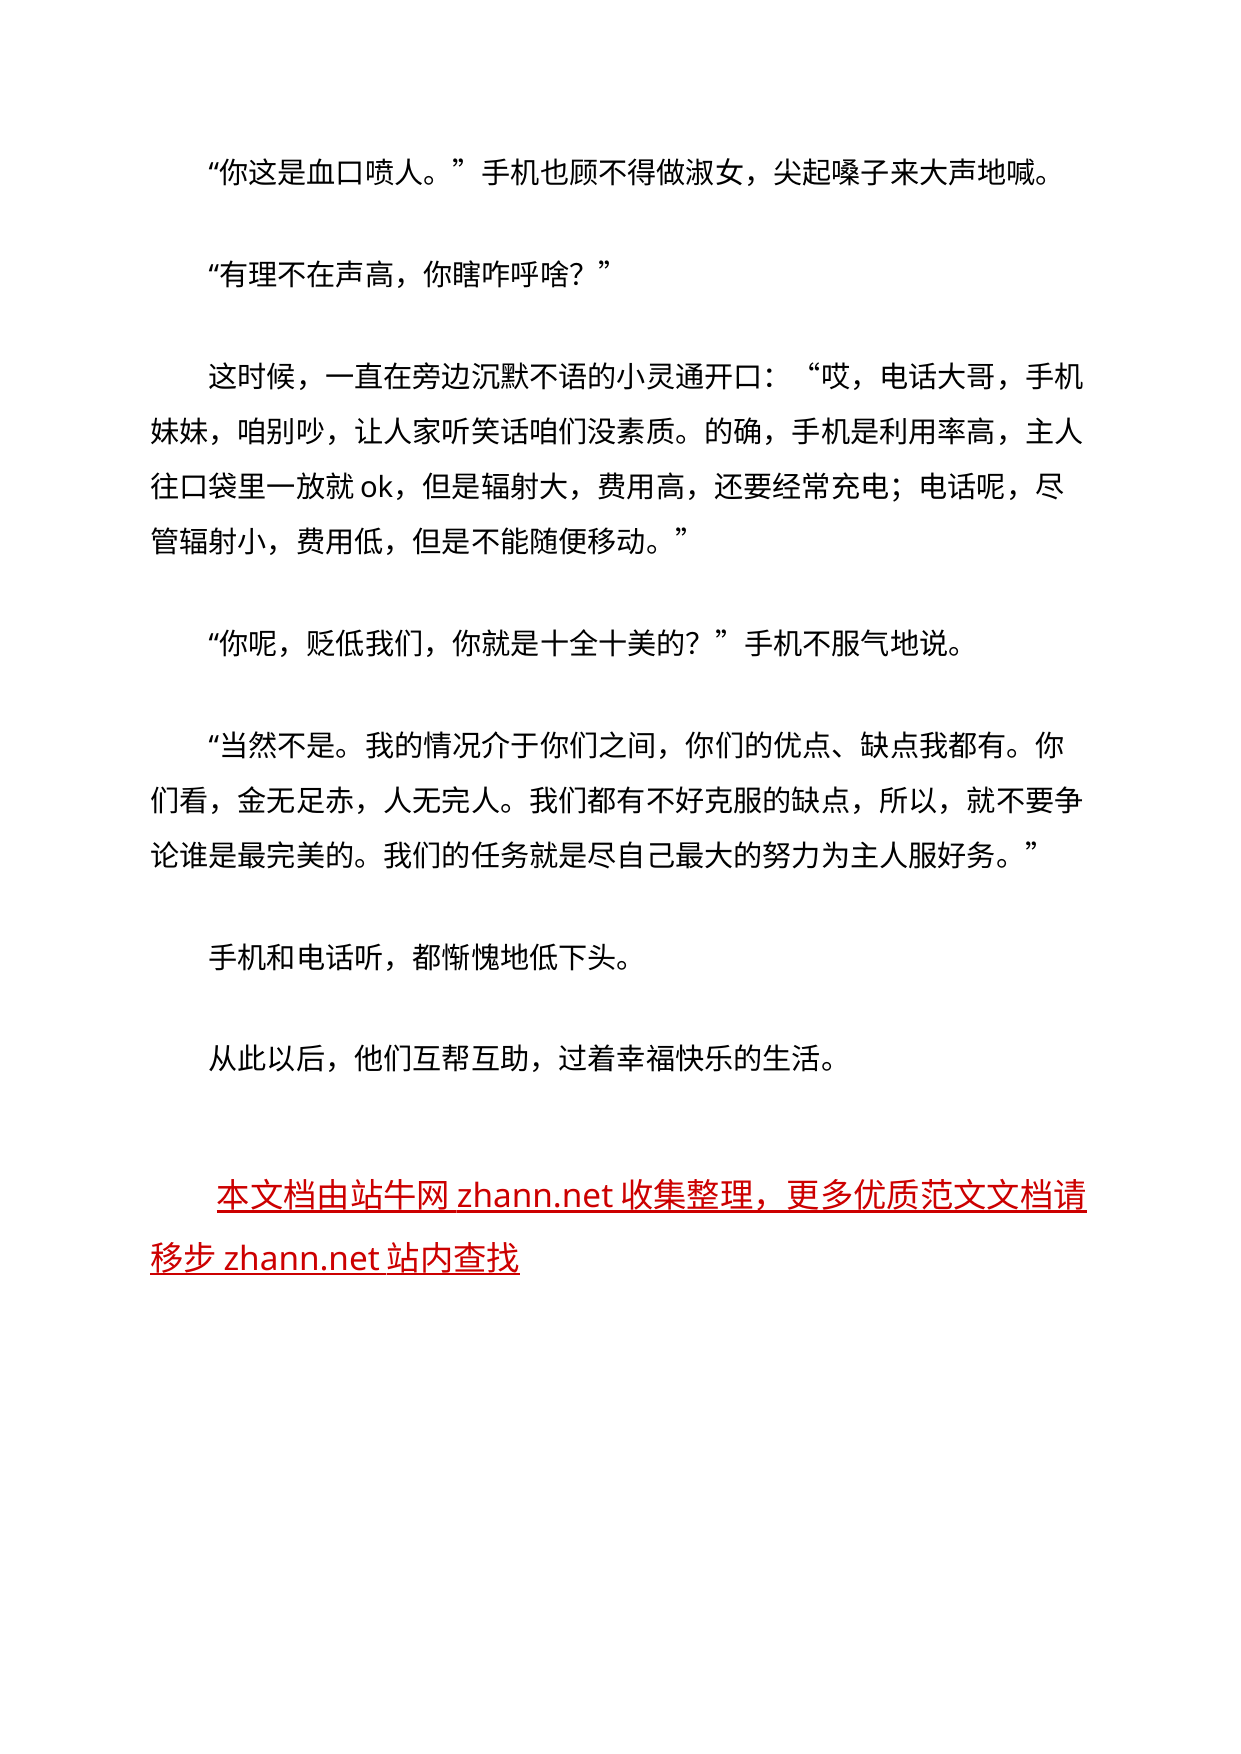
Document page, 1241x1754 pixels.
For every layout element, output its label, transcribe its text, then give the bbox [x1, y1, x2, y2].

text 手机和电话听，都惭愧地低下头。 [150, 934, 1090, 976]
text 从此以后，他们互帮互助，过着幸福快乐的生活。 [150, 1036, 1090, 1078]
text “你呢，贬低我们，你就是十全十美的？”手机不服气地说。 [150, 621, 1090, 663]
text “你这是血口喷人。”手机也顾不得做淑女，尖起嗓子来大声地喊。 [150, 150, 1090, 192]
text “有理不在声高，你瞎咋呼啥？” [150, 252, 1090, 294]
text 这时候，一直在旁边沉默不语的小灵通开口：“哎，电话大哥，手机妹妹，咱别吵，让人家听笑话咱们没素质。的确，手机是利用率高，主人往口袋里一放就ok，但是辐射大，费用高，还要经常充电；电话呢，尽管辐射小，费用低，但是不能随便移动。” [150, 354, 1090, 561]
text 本文档由站牛网zhann.net收集整理，更多优质范文文档请移步zhann.net站内查找 [150, 1169, 1090, 1280]
text “当然不是。我的情况介于你们之间，你们的优点、缺点我都有。你们看，金无足赤，人无完人。我们都有不好克服的缺点，所以，就不要争论谁是最完美的。我们的任务就是尽自己最大的努力为主人服好务。” [150, 722, 1090, 875]
